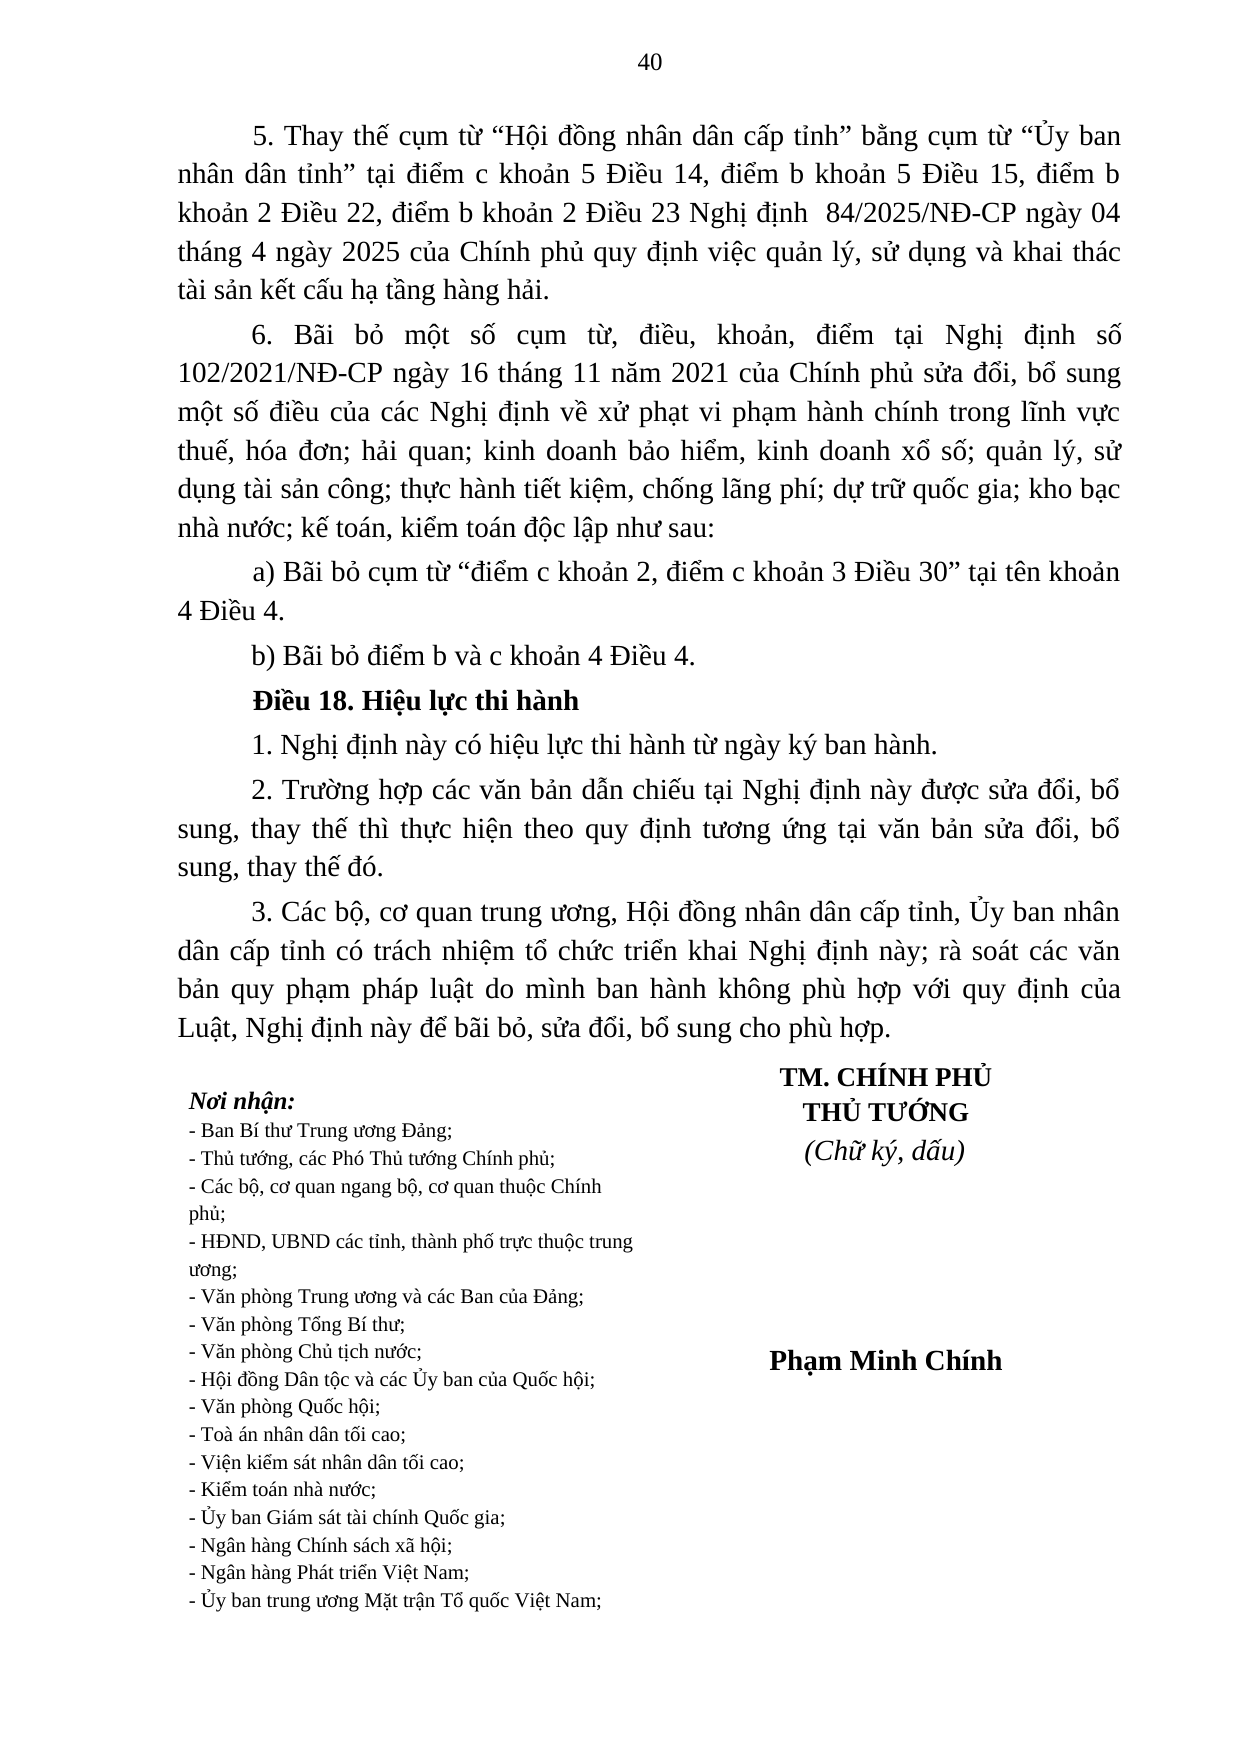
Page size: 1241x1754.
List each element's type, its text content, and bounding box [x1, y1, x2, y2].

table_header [650, 1048, 1122, 1612]
text a) Bãi bỏ cụm từ “điểm c khoản 2, điểm c khoản 3 Điều 30” tại tên khoản 4 Điều 4. [177, 554, 1122, 627]
text 1. Nghị định này có hiệu lực thi hành từ ngày ký ban hành. [177, 727, 1122, 761]
subtitle 5. Thay thế cụm từ “Hội đồng nhân dân cấp tỉnh” bằng cụm từ “Ủy ban nhân dân tỉnh” tại điểm c khoản 5 Điều 14, điểm b khoản 5 Điều 15, điểm b khoản 2 Điều 22, điểm b khoản 2 Điều 23 Nghị định 84/2025/NĐ-CP ngày 04 tháng 4 ngày 2025 của Chính phủ quy định việc quản lý, sử dụng và khai thác tài sản kết cấu hạ tầng hàng hải. [177, 118, 1122, 306]
text 3. Các bộ, cơ quan trung ương, Hội đồng nhân dân cấp tỉnh, Ủy ban nhân dân cấp tỉnh có trách nhiệm tổ chức triển khai Nghị định này; rà soát các văn bản quy phạm pháp luật do mình ban hành không phù hợp với quy định của Luật, Nghị định này để bãi bỏ, sửa đổi, bổ sung cho phù hợp. [177, 894, 1122, 1043]
subtitle 6. Bãi bỏ một số cụm từ, điều, khoản, điểm tại Nghị định số 102/2021/NĐ-CP ngày 16 tháng 11 năm 2021 của Chính phủ sửa đổi, bổ sung một số điều của các Nghị định về xử phạt vi phạm hành chính trong lĩnh vực thuế, hóa đơn; hải quan; kinh doanh bảo hiểm, kinh doanh xổ số; quản lý, sử dụng tài sản công; thực hành tiết kiệm, chống lãng phí; dự trữ quốc gia; kho bạc nhà nước; kế toán, kiểm toán độc lập như sau: [177, 317, 1122, 543]
text b) Bãi bỏ điểm b và c khoản 4 Điều 4. [177, 638, 1122, 671]
subtitle Điều 18. Hiệu lực thi hành [177, 683, 1122, 716]
text 2. Trường hợp các văn bản dẫn chiếu tại Nghị định này được sửa đổi, bổ sung, thay thế thì thực hiện theo quy định tương ứng tại văn bản sửa đổi, bổ sung, thay thế đó. [177, 772, 1122, 883]
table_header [177, 1048, 649, 1612]
